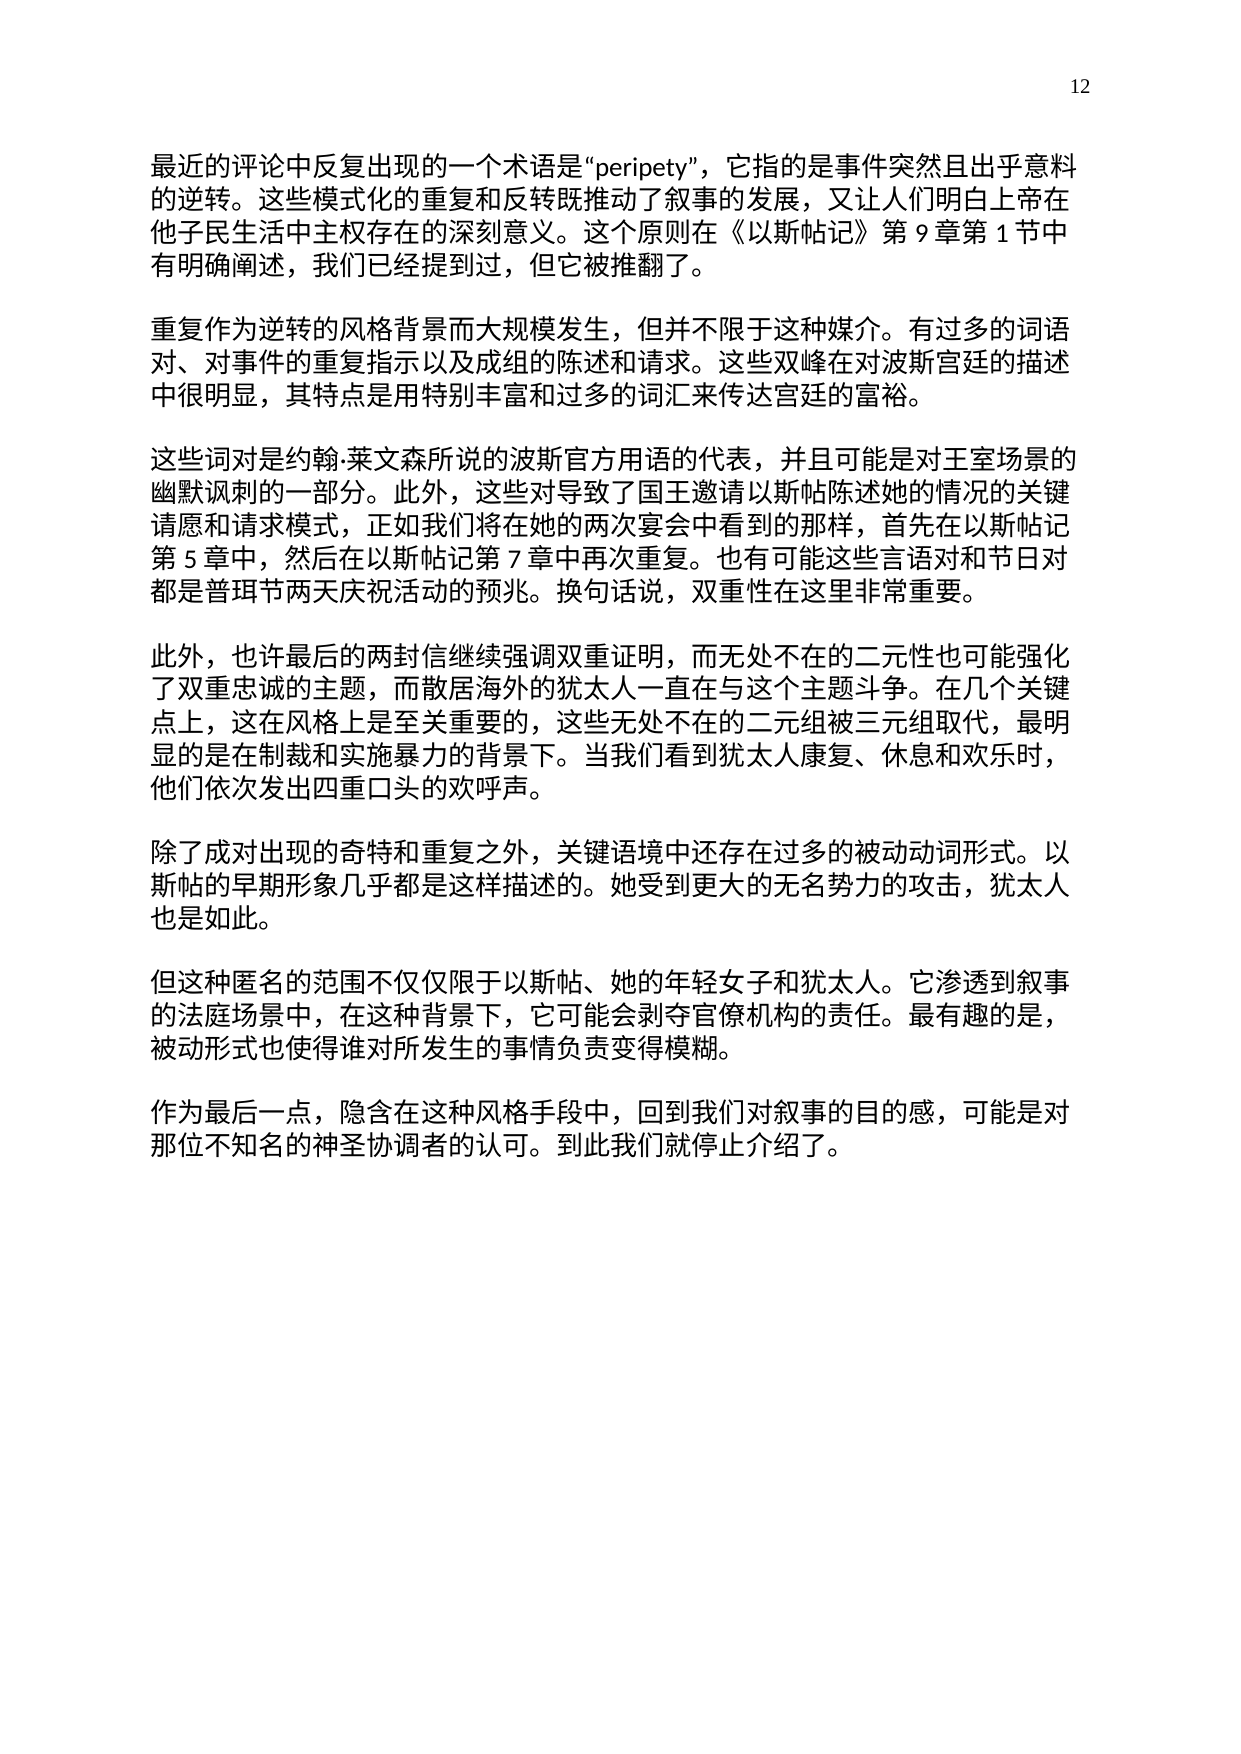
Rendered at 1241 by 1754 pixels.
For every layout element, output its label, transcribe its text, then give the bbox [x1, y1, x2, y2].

text 作为最后一点，隐含在这种风格手段中，回到我们对叙事的目的感，可能是对那位不知名的神圣协调者的认可。到此我们就停止介绍了。 [150, 1096, 1090, 1162]
text 此外，也许最后的两封信继续强调双重证明，而无处不在的二元性也可能强化了双重忠诚的主题，而散居海外的犹太人一直在与这个主题斗争。在几个关键点上，这在风格上是至关重要的，这些无处不在的二元组被三元组取代，最明显的是在制裁和实施暴力的背景下。当我们看到犹太人康复、休息和欢乐时，他们依次发出四重口头的欢呼声。 [150, 640, 1090, 805]
text 重复作为逆转的风格背景而大规模发生，但并不限于这种媒介。有过多的词语对、对事件的重复指示以及成组的陈述和请求。这些双峰在对波斯宫廷的描述中很明显，其特点是用特别丰富和过多的词汇来传达宫廷的富裕。 [150, 313, 1090, 412]
text 最近的评论中反复出现的一个术语是“peripety”，它指的是事件突然且出乎意料的逆转。这些模式化的重复和反转既推动了叙事的发展，又让人们明白上帝在他子民生活中主权存在的深刻意义。这个原则在《以斯帖记》第 9 章第 1 节中有明确阐述，我们已经提到过，但它被推翻了。 [150, 150, 1090, 282]
text 这些词对是约翰·莱文森所说的波斯官方用语的代表，并且可能是对王室场景的幽默讽刺的一部分。此外，这些对导致了国王邀请以斯帖陈述她的情况的关键请愿和请求模式，正如我们将在她的两次宴会中看到的那样，首先在以斯帖记第 5 章中，然后在以斯帖记第 7 章中再次重复。也有可能这些言语对和节日对都是普珥节两天庆祝活动的预兆。换句话说，双重性在这里非常重要。 [150, 443, 1090, 608]
text 但这种匿名的范围不仅仅限于以斯帖、她的年轻女子和犹太人。它渗透到叙事的法庭场景中，在这种背景下，它可能会剥夺官僚机构的责任。最有趣的是，被动形式也使得谁对所发生的事情负责变得模糊。 [150, 966, 1090, 1065]
text 除了成对出现的奇特和重复之外，关键语境中还存在过多的被动动词形式。以斯帖的早期形象几乎都是这样描述的。她受到更大的无名势力的攻击，犹太人也是如此。 [150, 836, 1090, 935]
